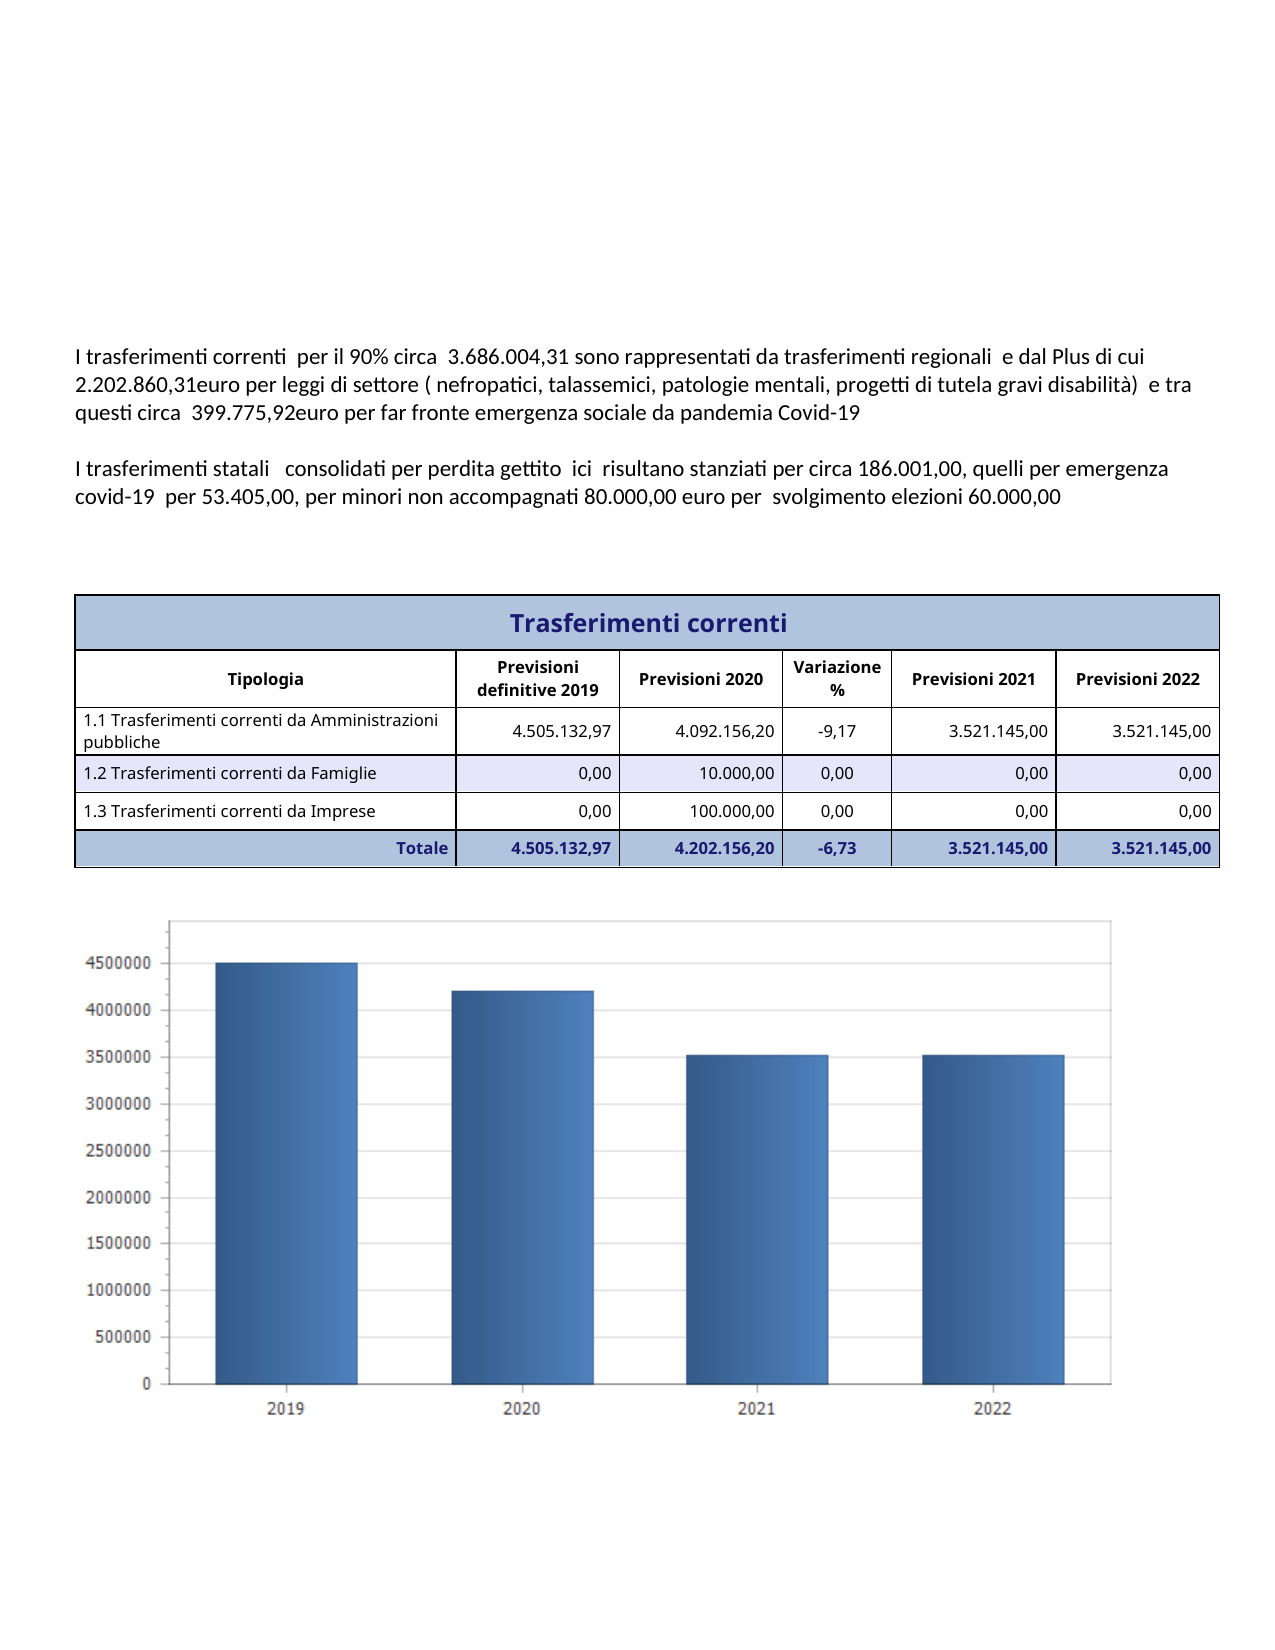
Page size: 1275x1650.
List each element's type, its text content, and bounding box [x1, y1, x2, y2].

text I trasferimenti correnti per il 90% circa 3.686.004,31 sono rappresentati da trasferimenti regionali e dal Plus di cui 2.202.860,31euro per leggi di settore ( nefropatici, talassemici, patologie mentali, progetti di tutela gravi disabilità) e tra questi circa 399.775,92euro per far fronte emergenza sociale da pandemia Covid-19 [75, 342, 1219, 426]
table_cell 1.2 Trasferimenti correnti da Famiglie [76, 756, 455, 791]
table_cell 0,00 [1057, 756, 1219, 791]
table_cell 4.092.156,20 [620, 708, 782, 754]
table_cell 4.505.132,97 [457, 708, 619, 754]
table_cell 1.1 Trasferimenti correnti da Amministrazioni pubbliche [76, 708, 455, 754]
table_cell Tipologia [76, 651, 455, 707]
table_cell 4.505.132,97 [457, 831, 619, 866]
table_cell 0,00 [783, 793, 891, 829]
table_cell Previsioni 2022 [1057, 651, 1219, 707]
table_cell Variazione % [783, 651, 891, 707]
table_header Trasferimenti correnti [76, 596, 1219, 649]
table_cell 0,00 [783, 756, 891, 791]
table_cell 4.202.156,20 [620, 831, 782, 866]
table_cell 3.521.145,00 [892, 708, 1055, 754]
table_cell Previsioni definitive 2019 [457, 651, 619, 707]
table_cell Previsioni 2021 [892, 651, 1055, 707]
table_cell -9,17 [783, 708, 891, 754]
table_cell 10.000,00 [620, 756, 782, 791]
table_cell 0,00 [892, 756, 1055, 791]
table_cell 3.521.145,00 [892, 831, 1055, 866]
picture [75, 905, 1275, 1429]
table_cell -6,73 [783, 831, 891, 866]
table_cell 3.521.145,00 [1057, 708, 1219, 754]
table_cell 0,00 [457, 793, 619, 829]
table_cell 0,00 [457, 756, 619, 791]
table_cell Totale [76, 831, 455, 866]
table_cell 1.3 Trasferimenti correnti da Imprese [76, 793, 455, 829]
table_cell 0,00 [892, 793, 1055, 829]
table_cell 100.000,00 [620, 793, 782, 829]
table_cell 3.521.145,00 [1057, 831, 1219, 866]
text I trasferimenti statali consolidati per perdita gettito ici risultano stanziati per circa 186.001,00, quelli per emergenza covid-19 per 53.405,00, per minori non accompagnati 80.000,00 euro per svolgimento elezioni 60.000,00 [75, 454, 1219, 510]
table_cell 0,00 [1057, 793, 1219, 829]
table_cell Previsioni 2020 [620, 651, 782, 707]
